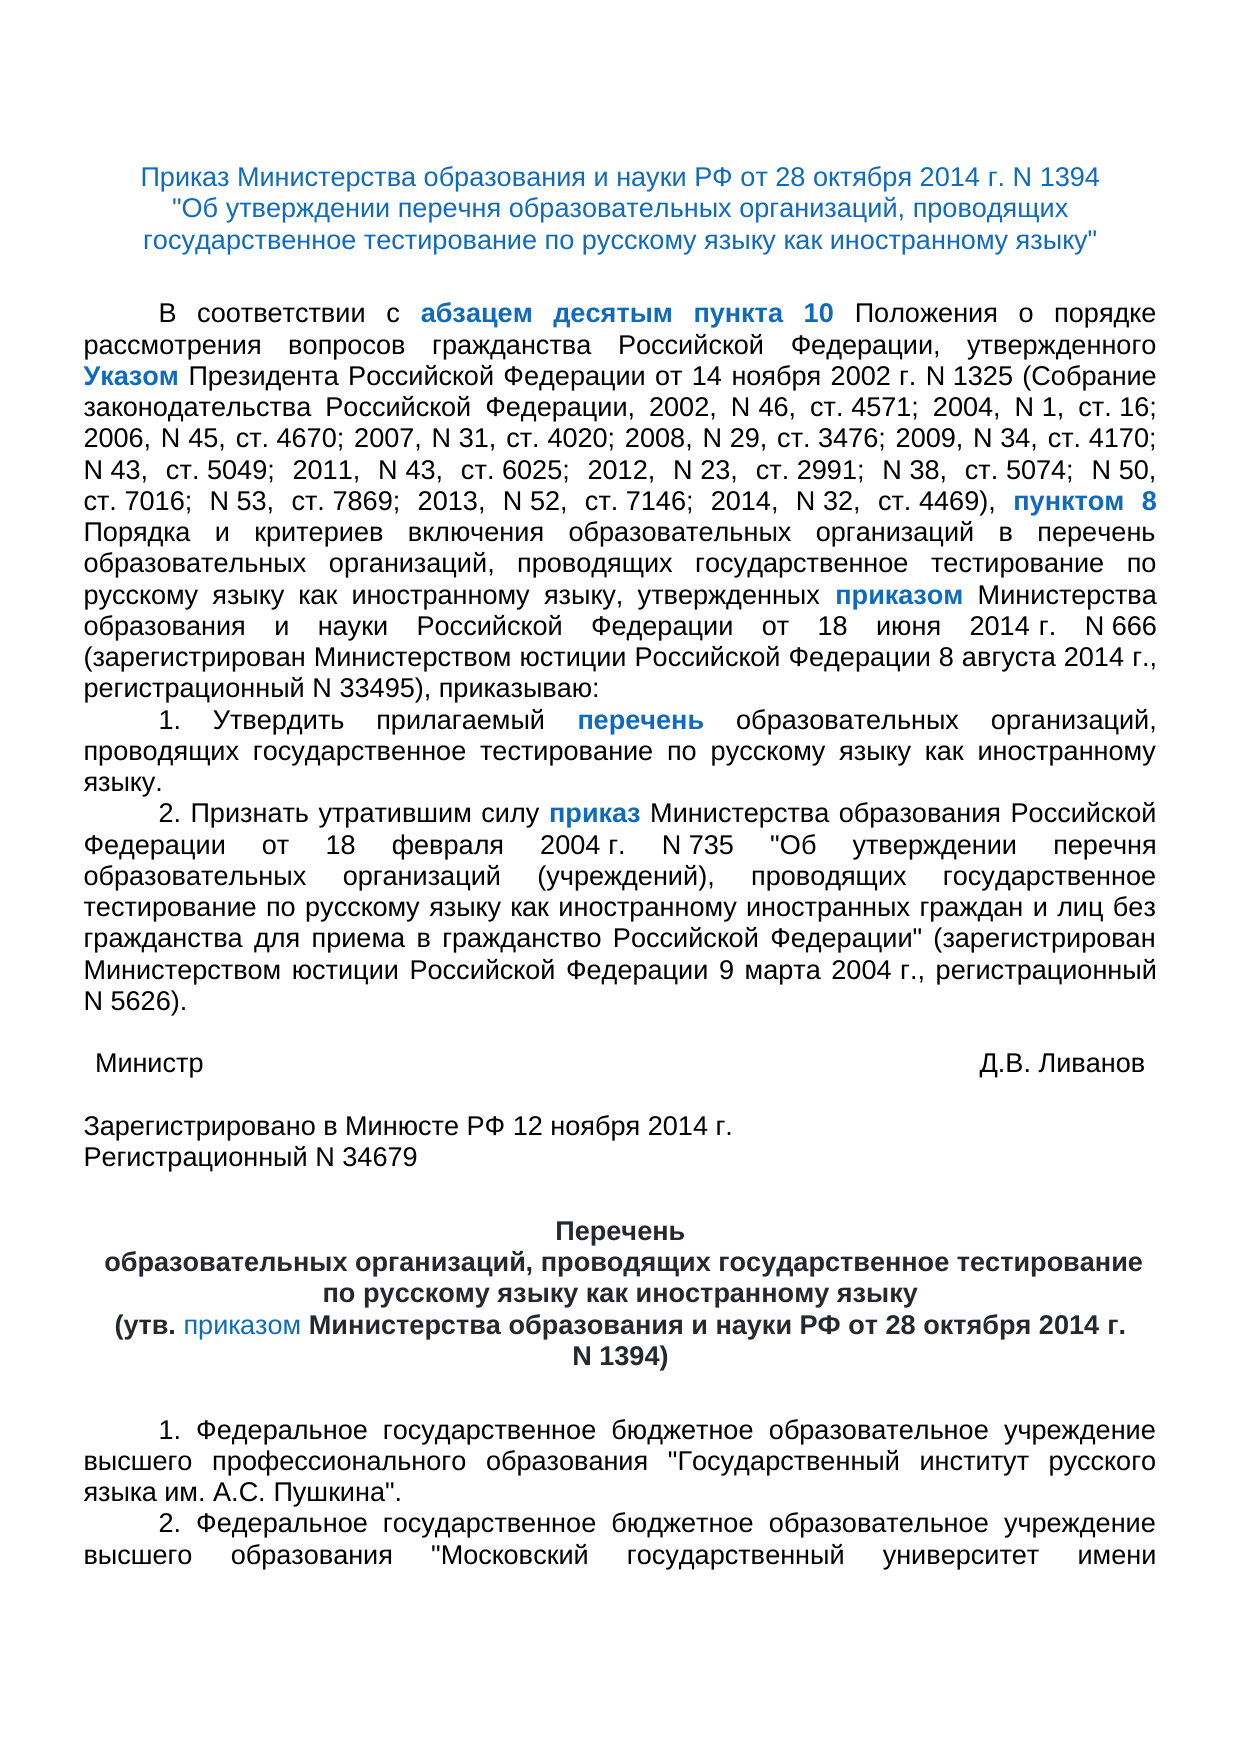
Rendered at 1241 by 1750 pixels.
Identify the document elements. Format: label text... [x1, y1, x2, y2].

table_header Д.В. Ливанов [799, 1048, 1156, 1079]
text 2. Признать утратившим силу приказ Министерства образования Российской Федерации от 18 февраля 2004 г. N 735 "Об утверждении перечня образовательных организаций (учреждений), проводящих государственное тестирование по русскому языку как иностранному иностранных граждан и лиц без гражданства для приема в гражданство Российской Федерации" (зарегистрирован Министерством юстиции Российской Федерации 9 марта 2004 г., регистрационный N 5626). [83, 797, 1157, 1016]
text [83, 1507, 1157, 1570]
text В соответствии с абзацем десятым пункта 10 Положения о порядке рассмотрения вопросов гражданства Российской Федерации, утвержденного Указом Президента Российской Федерации от 14 ноября 2002 г. N 1325 (Собрание законодательства Российской Федерации, 2002, N 46, ст. 4571; 2004, N 1, ст. 16; 2006, N 45, ст. 4670; 2007, N 31, ст. 4020; 2008, N 29, ст. 3476; 2009, N 34, ст. 4170; N 43, ст. 5049; 2011, N 43, ст. 6025; 2012, N 23, ст. 2991; N 38, ст. 5074; N 50, ст. 7016; N 53, ст. 7869; 2013, N 52, ст. 7146; 2014, N 32, ст. 4469), пунктом 8 Порядка и критериев включения образовательных организаций в перечень образовательных организаций, проводящих государственное тестирование по русскому языку как иностранному языку, утвержденных приказом Министерства образования и науки Российской Федерации от 18 июня 2014 г. N 666 (зарегистрирован Министерством юстиции Российской Федерации 8 августа 2014 г., регистрационный N 33495), приказываю: [83, 297, 1157, 704]
text 1. Федеральное государственное бюджетное образовательное учреждение высшего профессионального образования "Государственный институт русского языка им. А.С. Пушкина". [83, 1414, 1157, 1507]
table_header Министр [84, 1048, 799, 1079]
subtitle Приказ Министерства образования и науки РФ от 28 октября 2014 г. N 1394 "Об утверждении перечня образовательных организаций, проводящих государственное тестирование по русскому языку как иностранному языку" [83, 161, 1157, 255]
text 1. Утвердить прилагаемый перечень образовательных организаций, проводящих государственное тестирование по русскому языку как иностранному языку. [83, 704, 1157, 797]
text Зарегистрировано в Минюсте РФ 12 ноября 2014 г. Регистрационный N 34679 [83, 1110, 1157, 1172]
subtitle Перечень образовательных организаций, проводящих государственное тестирование по русскому языку как иностранному языку (утв. приказом Министерства образования и науки РФ от 28 октября 2014 г. N 1394) [83, 1215, 1157, 1371]
